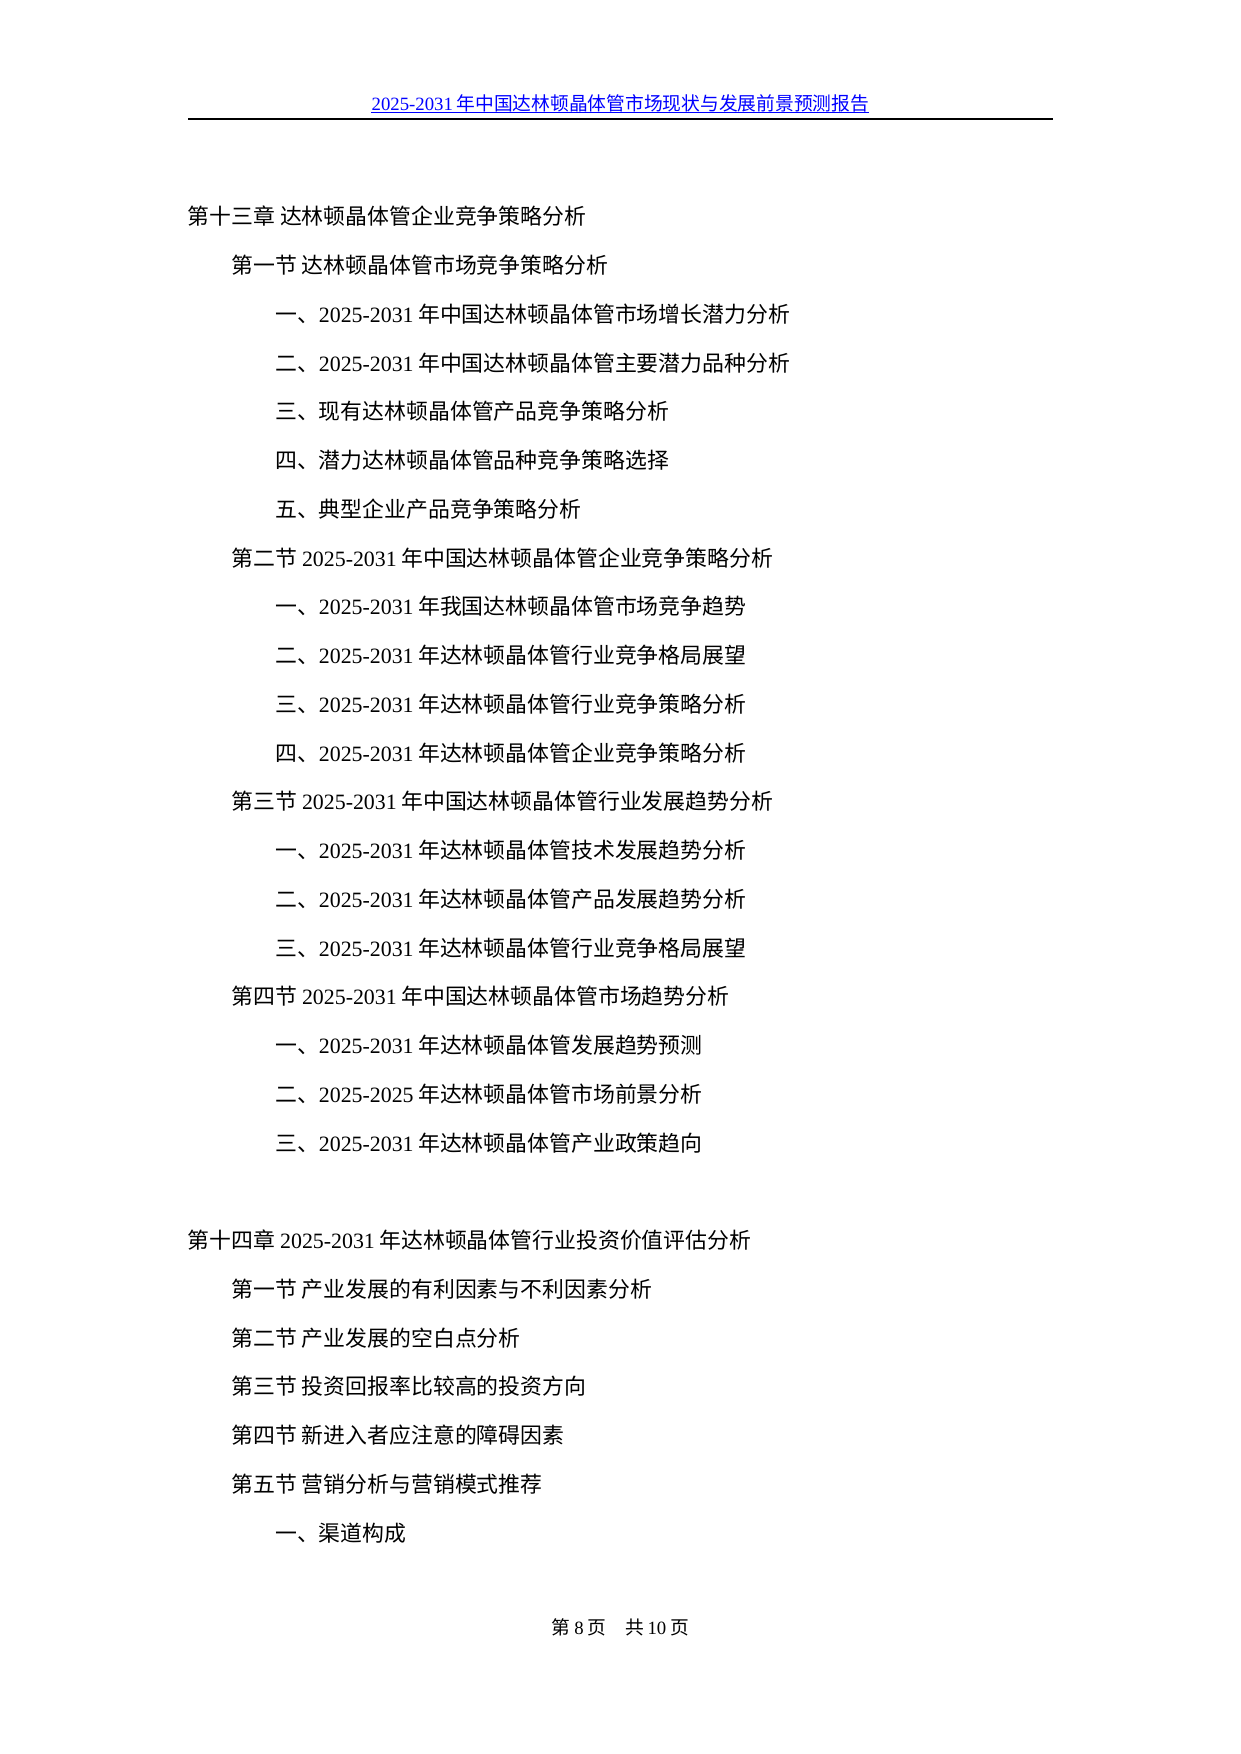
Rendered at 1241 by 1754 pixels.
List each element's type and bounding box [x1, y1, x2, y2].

text [187, 150, 1053, 1548]
